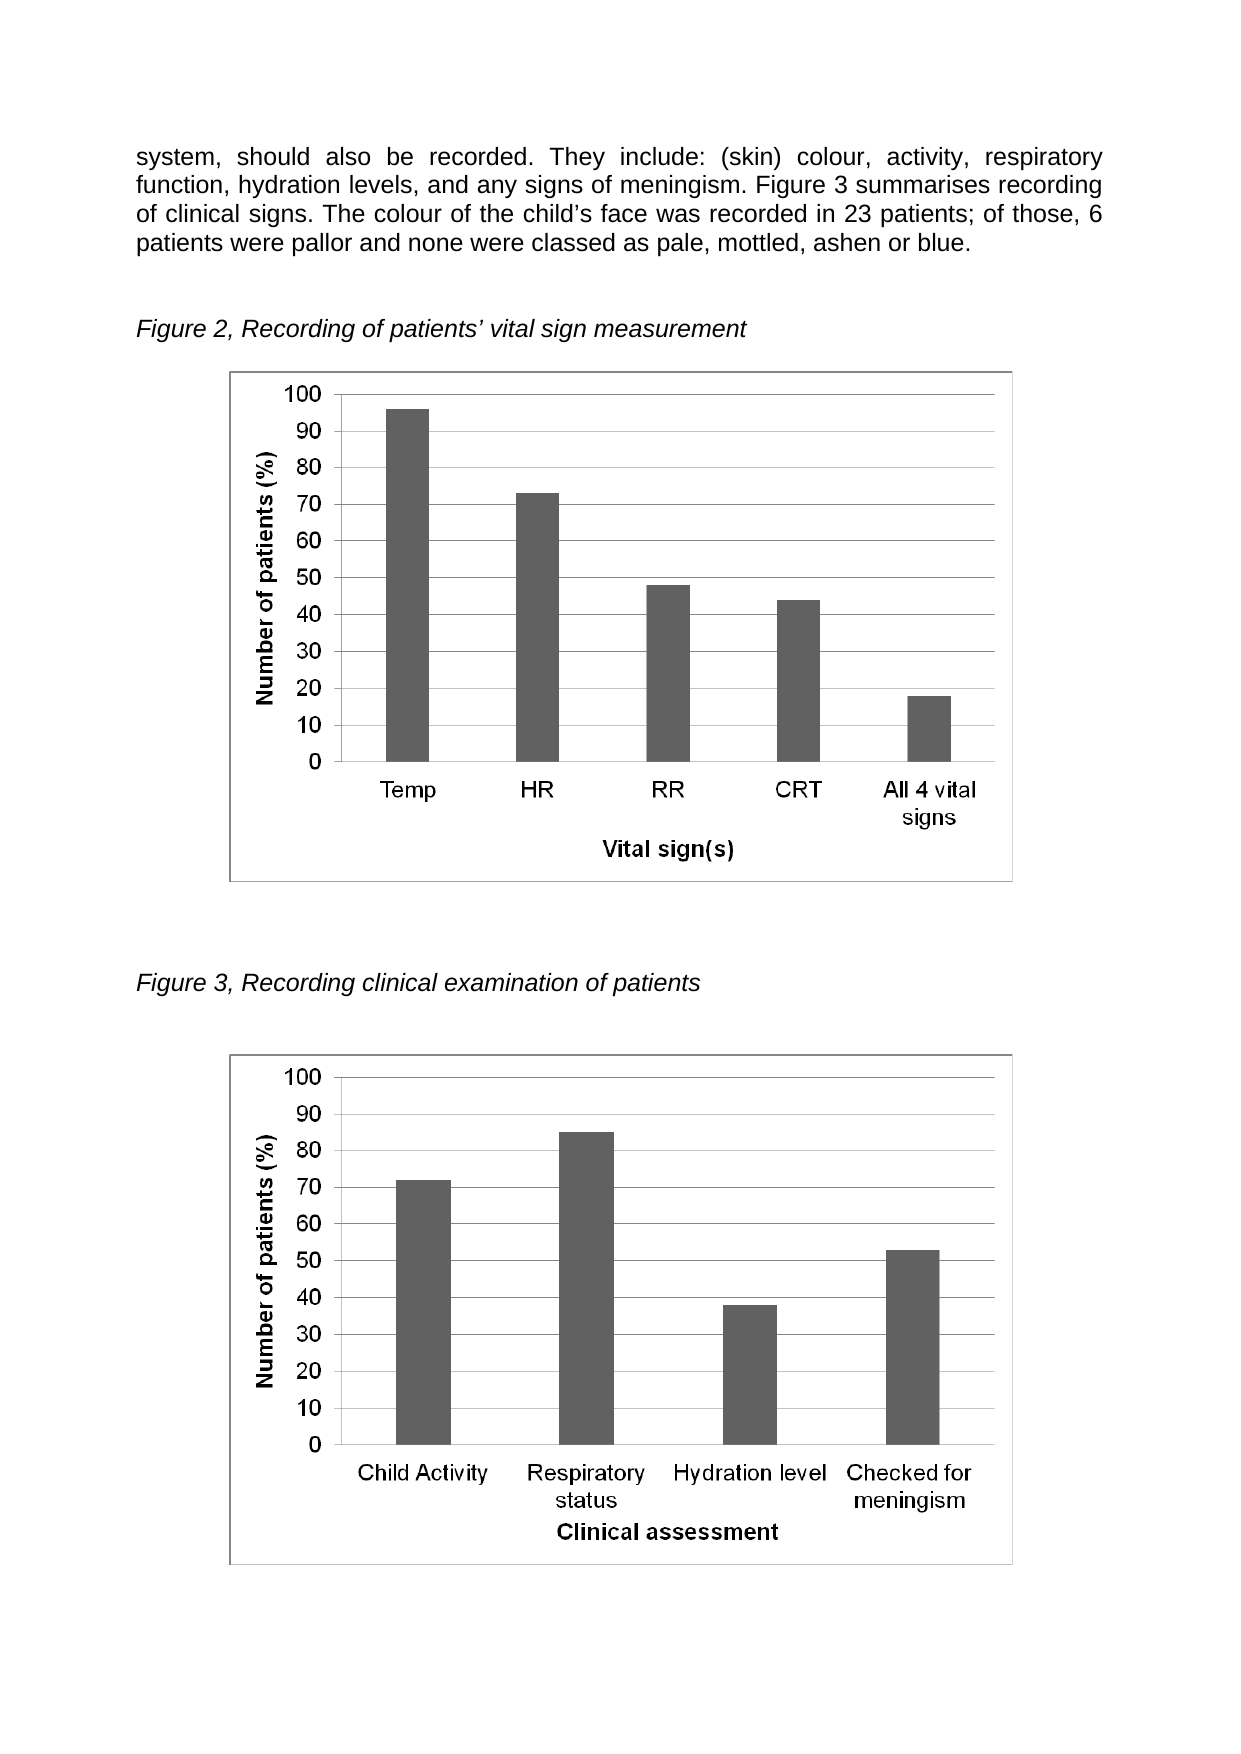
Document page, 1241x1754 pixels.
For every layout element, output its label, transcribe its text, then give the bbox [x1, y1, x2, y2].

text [136, 142, 1104, 257]
picture [228, 371, 1013, 882]
text Figure 3, Recording clinical examination of patients [136, 968, 1104, 997]
text Figure 2, Recording of patients’ vital sign measurement [136, 314, 1104, 343]
picture [228, 1054, 1013, 1565]
